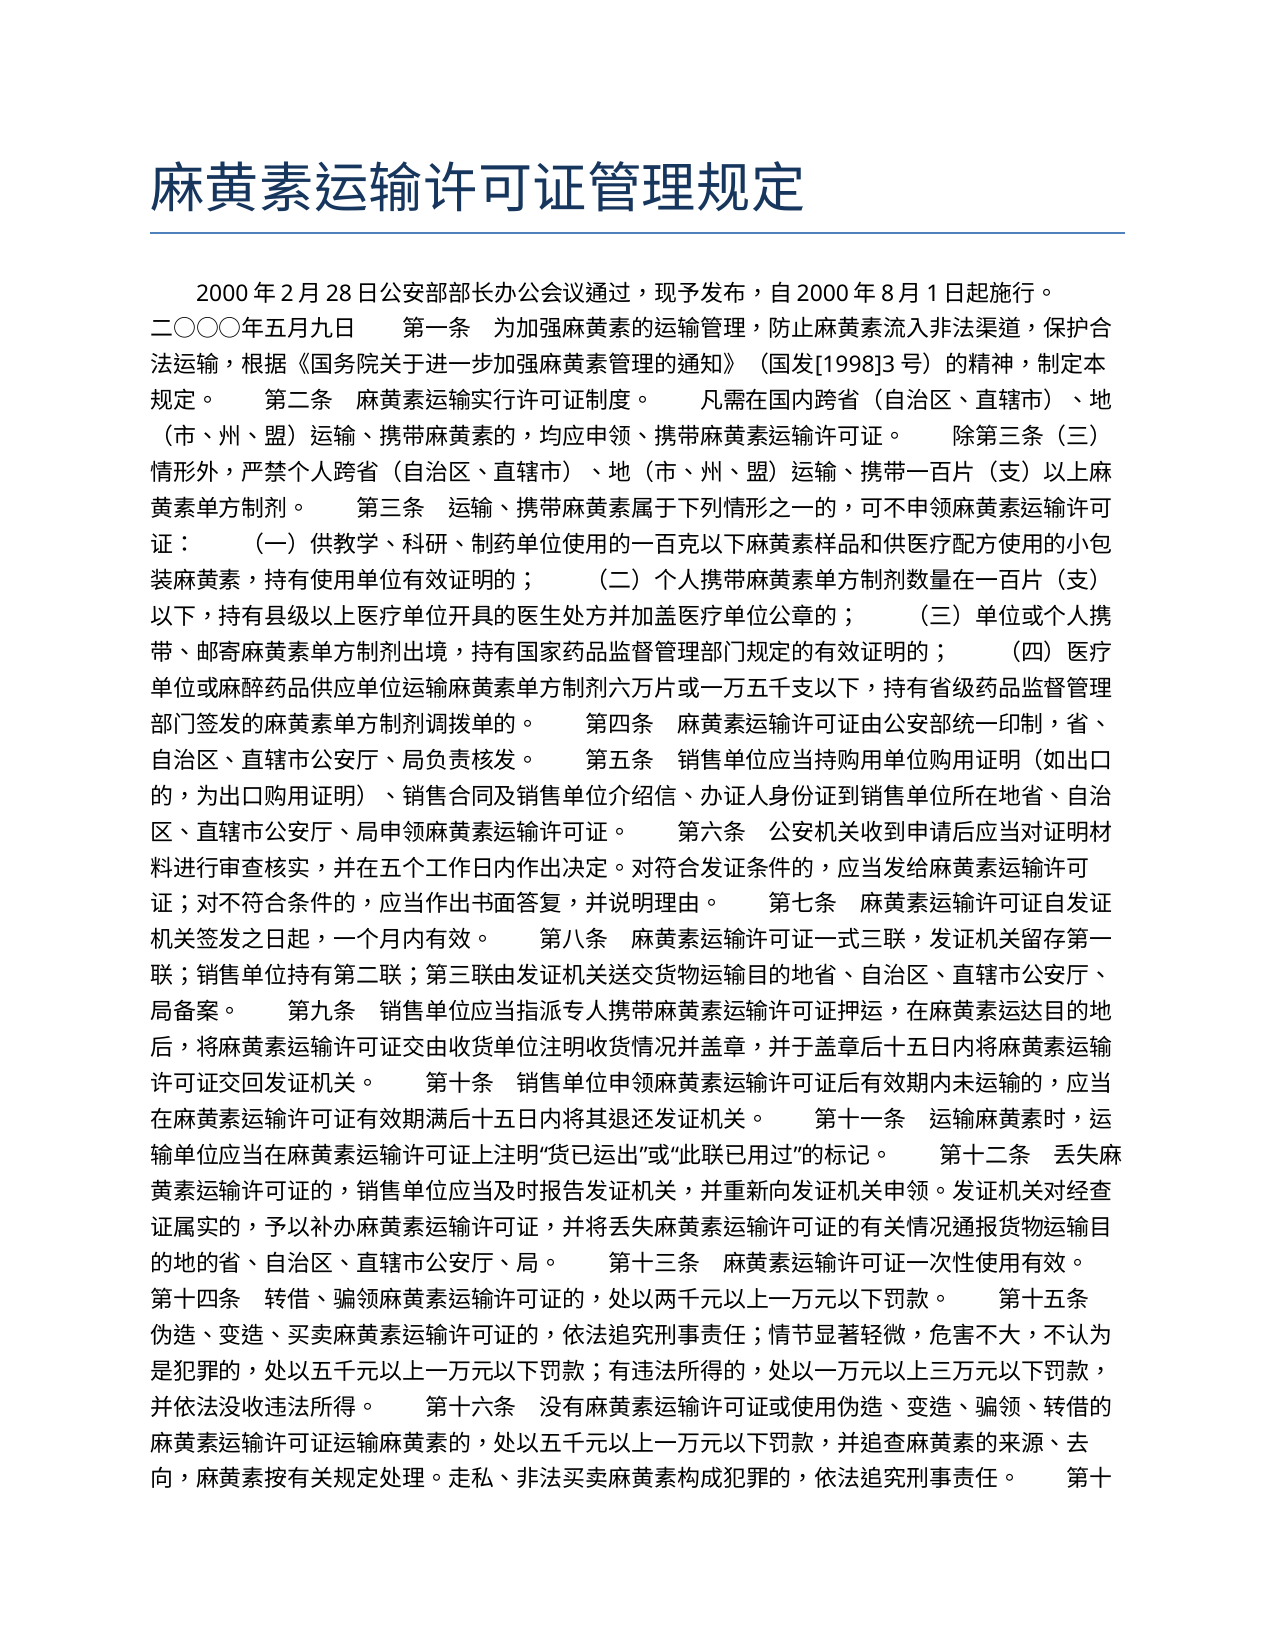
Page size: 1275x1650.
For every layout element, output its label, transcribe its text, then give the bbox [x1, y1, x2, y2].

title 麻黄素运输许可证管理规定 [150, 150, 1125, 232]
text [150, 276, 1125, 1494]
